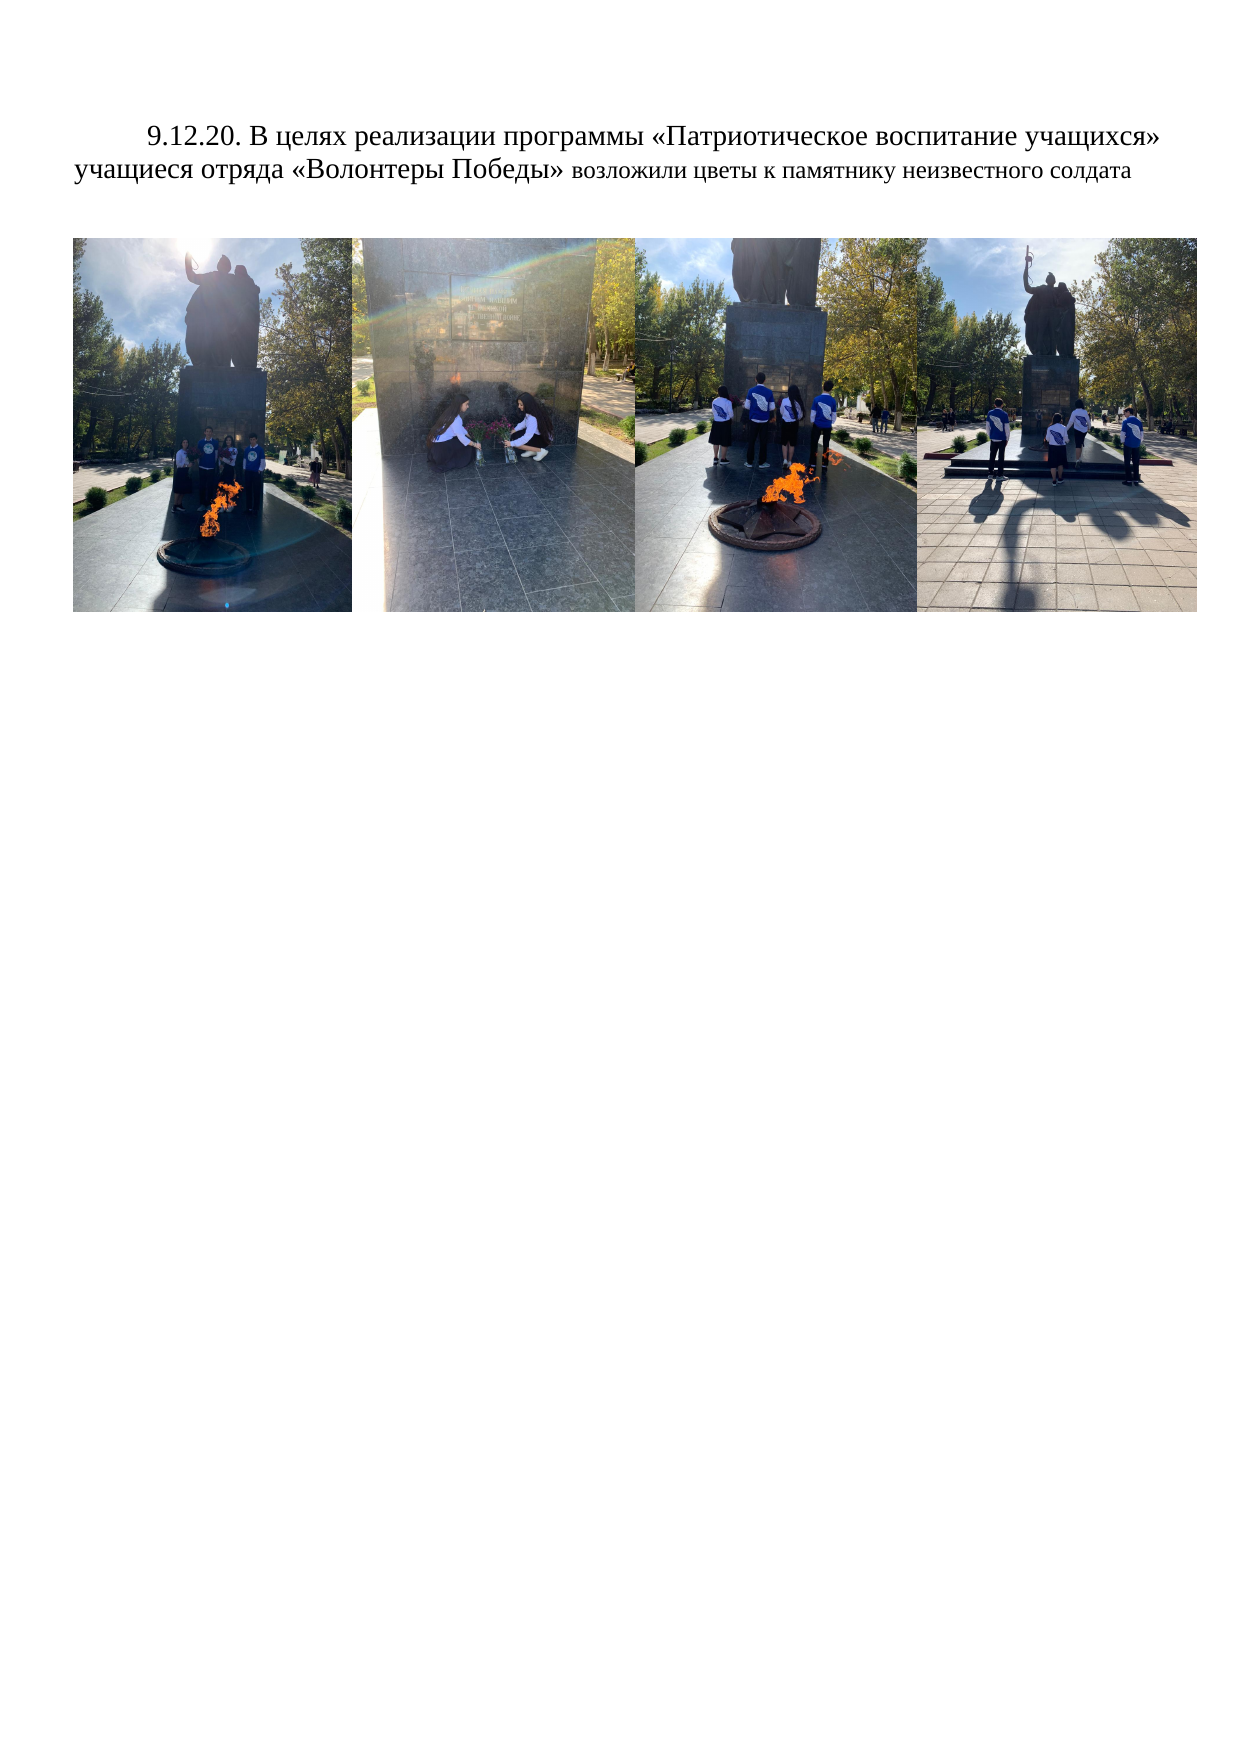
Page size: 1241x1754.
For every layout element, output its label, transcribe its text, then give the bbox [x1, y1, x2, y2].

text 9.12.20. В целях реализации программы «Патриотическое воспитание учащихся» учащиеся отряда «Волонтеры Победы» возложили цветы к памятнику неизвестного солдата [74, 118, 1211, 185]
picture [73, 238, 1197, 612]
